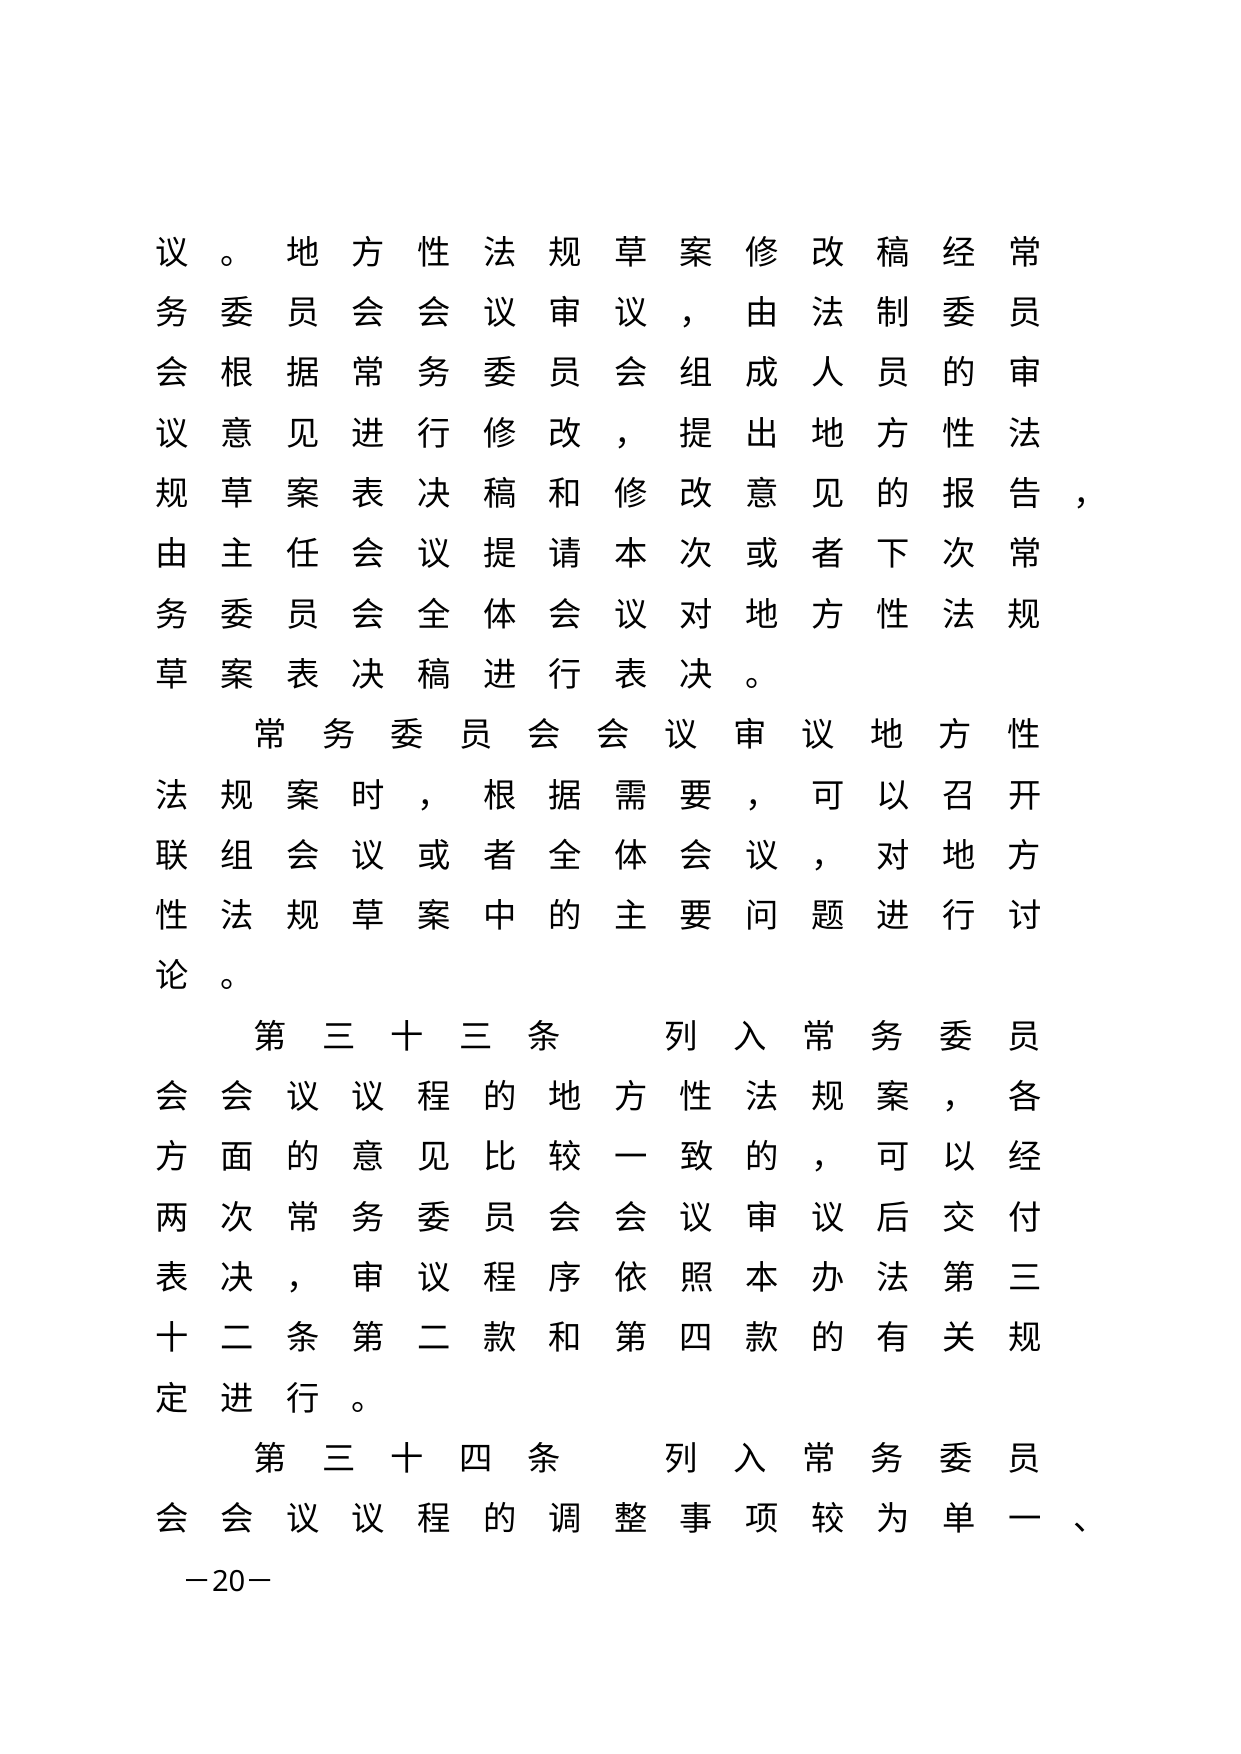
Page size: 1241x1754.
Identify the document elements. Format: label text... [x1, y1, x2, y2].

text 第三十三条 列入常务委员会会议议程的地方性法规案，各方面的意见比较一致的，可以经两次常务委员会会议审议后交付表决，审议程序依照本办法第三十二条第二款和第四款的有关规定进行。 [155, 1003, 1073, 1426]
text 第三十四条 列入常务委员会会议议程的调整事项较为单一、部分修改或者废止的地方性法规案，各方面意见比较一致，或者遇有紧急情形的，可以经一次常务委员会会议审议后交付表决。 [155, 1426, 1073, 1546]
text 常务委员会会议审议地方性法规案时，根据需要，可以召开联组会议或者全体会议，对地方性法规草案中的主要问题进行讨论。 [155, 702, 1073, 1003]
